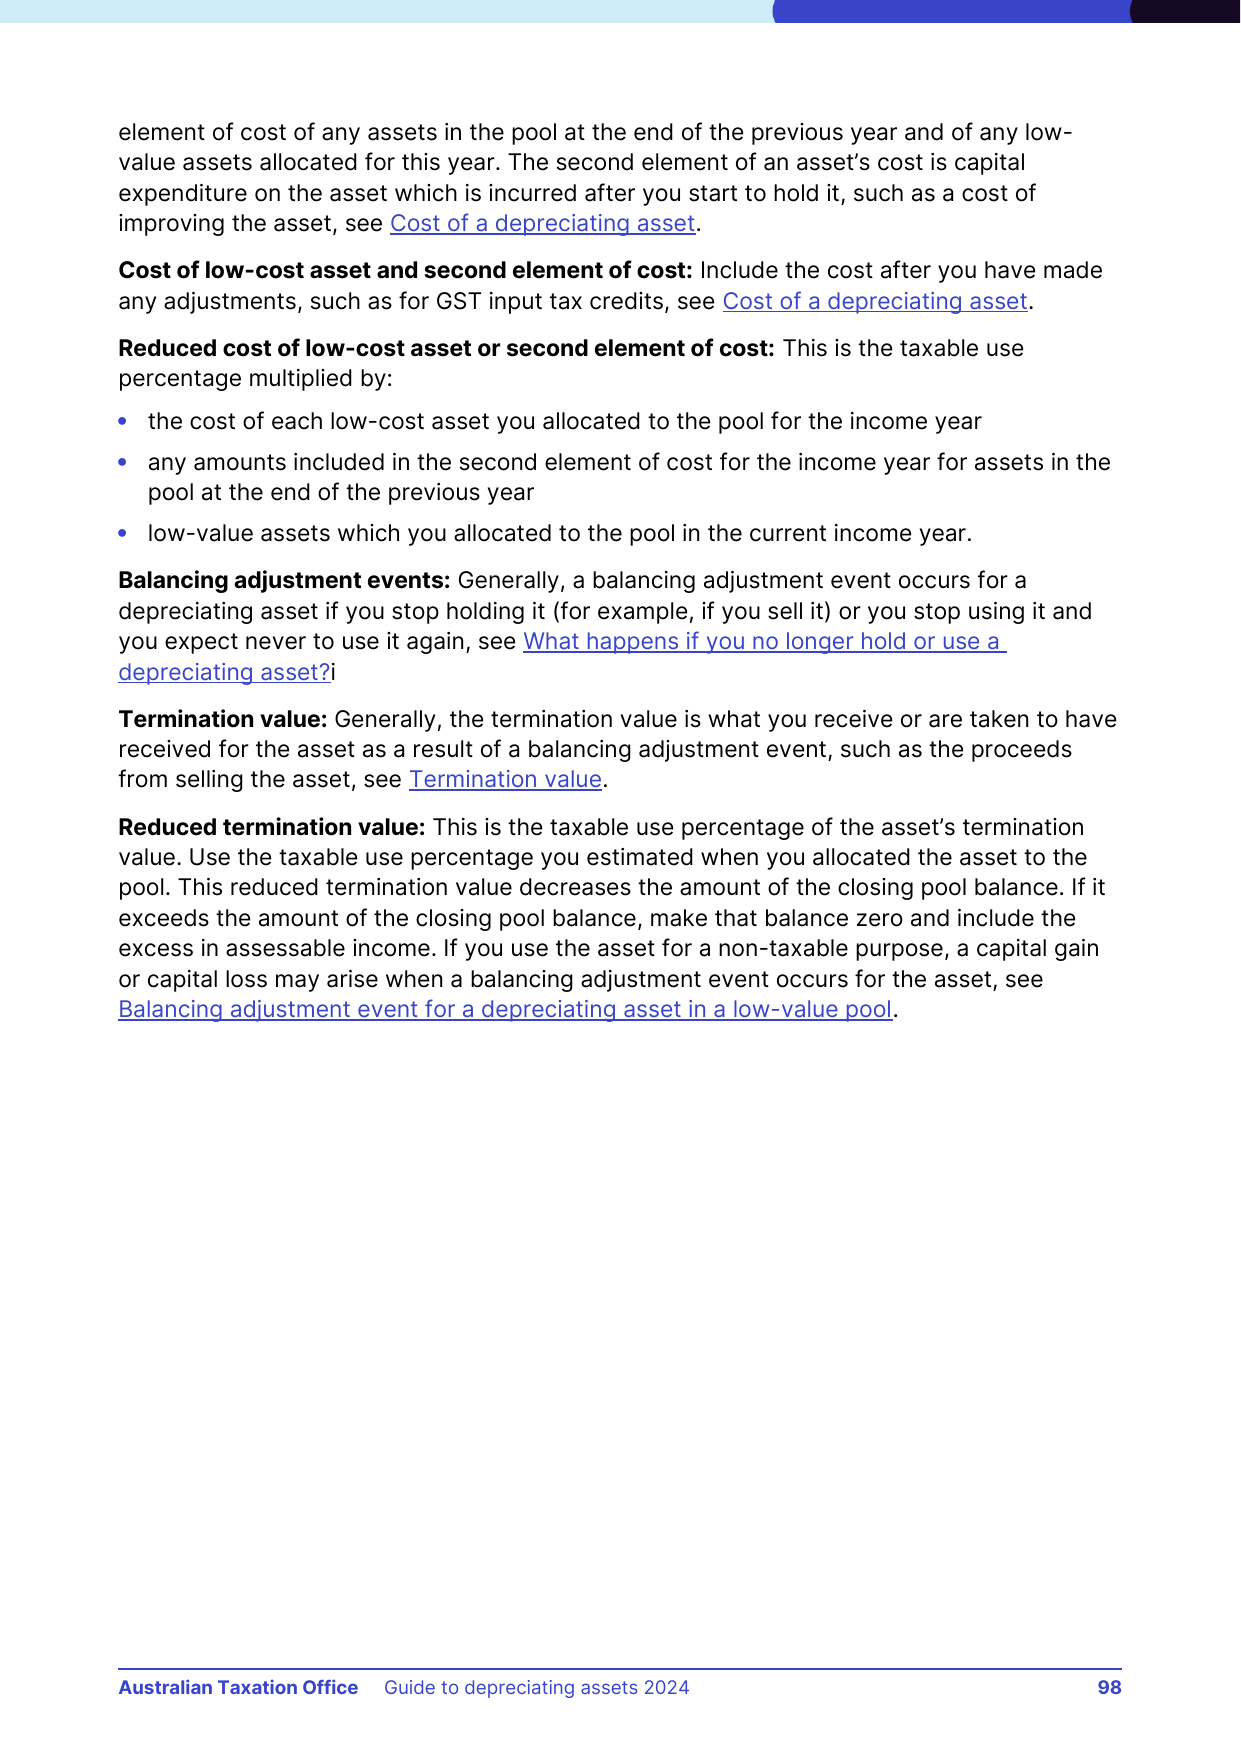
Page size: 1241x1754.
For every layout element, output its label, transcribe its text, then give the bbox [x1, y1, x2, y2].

text Reduced termination value: This is the taxable use percentage of the asset’s termination value. Use the taxable use percentage you estimated when you allocated the asset to the pool. This reduced termination value decreases the amount of the closing pool balance. If it exceeds the amount of the closing pool balance, make that balance zero and include the excess in assessable income. If you use the asset for a non-taxable purpose, a capital gain or capital loss may arise when a balancing adjustment event occurs for the asset, see Balancing adjustment event for a depreciating asset in a low-value pool. [118, 813, 1122, 1023]
list any amounts included in the second element of cost for the income year for assets in the pool at the end of the previous year [118, 448, 1122, 506]
text Balancing adjustment events: Generally, a balancing adjustment event occurs for a depreciating asset if you stop holding it (for example, if you sell it) or you stop using it and you expect never to use it again, see What happens if you no longer hold or use a depreciating asset?i [118, 566, 1122, 685]
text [118, 118, 1122, 237]
text Termination value: Generally, the termination value is what you receive or are taken to have received for the asset as a result of a balancing adjustment event, such as the proceeds from selling the asset, see Termination value. [118, 705, 1122, 793]
text Reduced cost of low-cost asset or second element of cost: This is the taxable use percentage multiplied by: [118, 334, 1122, 392]
list the cost of each low-cost asset you allocated to the pool for the income year [118, 407, 1122, 435]
list low-value assets which you allocated to the pool in the current income year. [118, 519, 1122, 547]
text Cost of low-cost asset and second element of cost: Include the cost after you have made any adjustments, such as for GST input tax credits, see Cost of a depreciating asset. [118, 256, 1122, 314]
picture [0, 0, 1241, 23]
